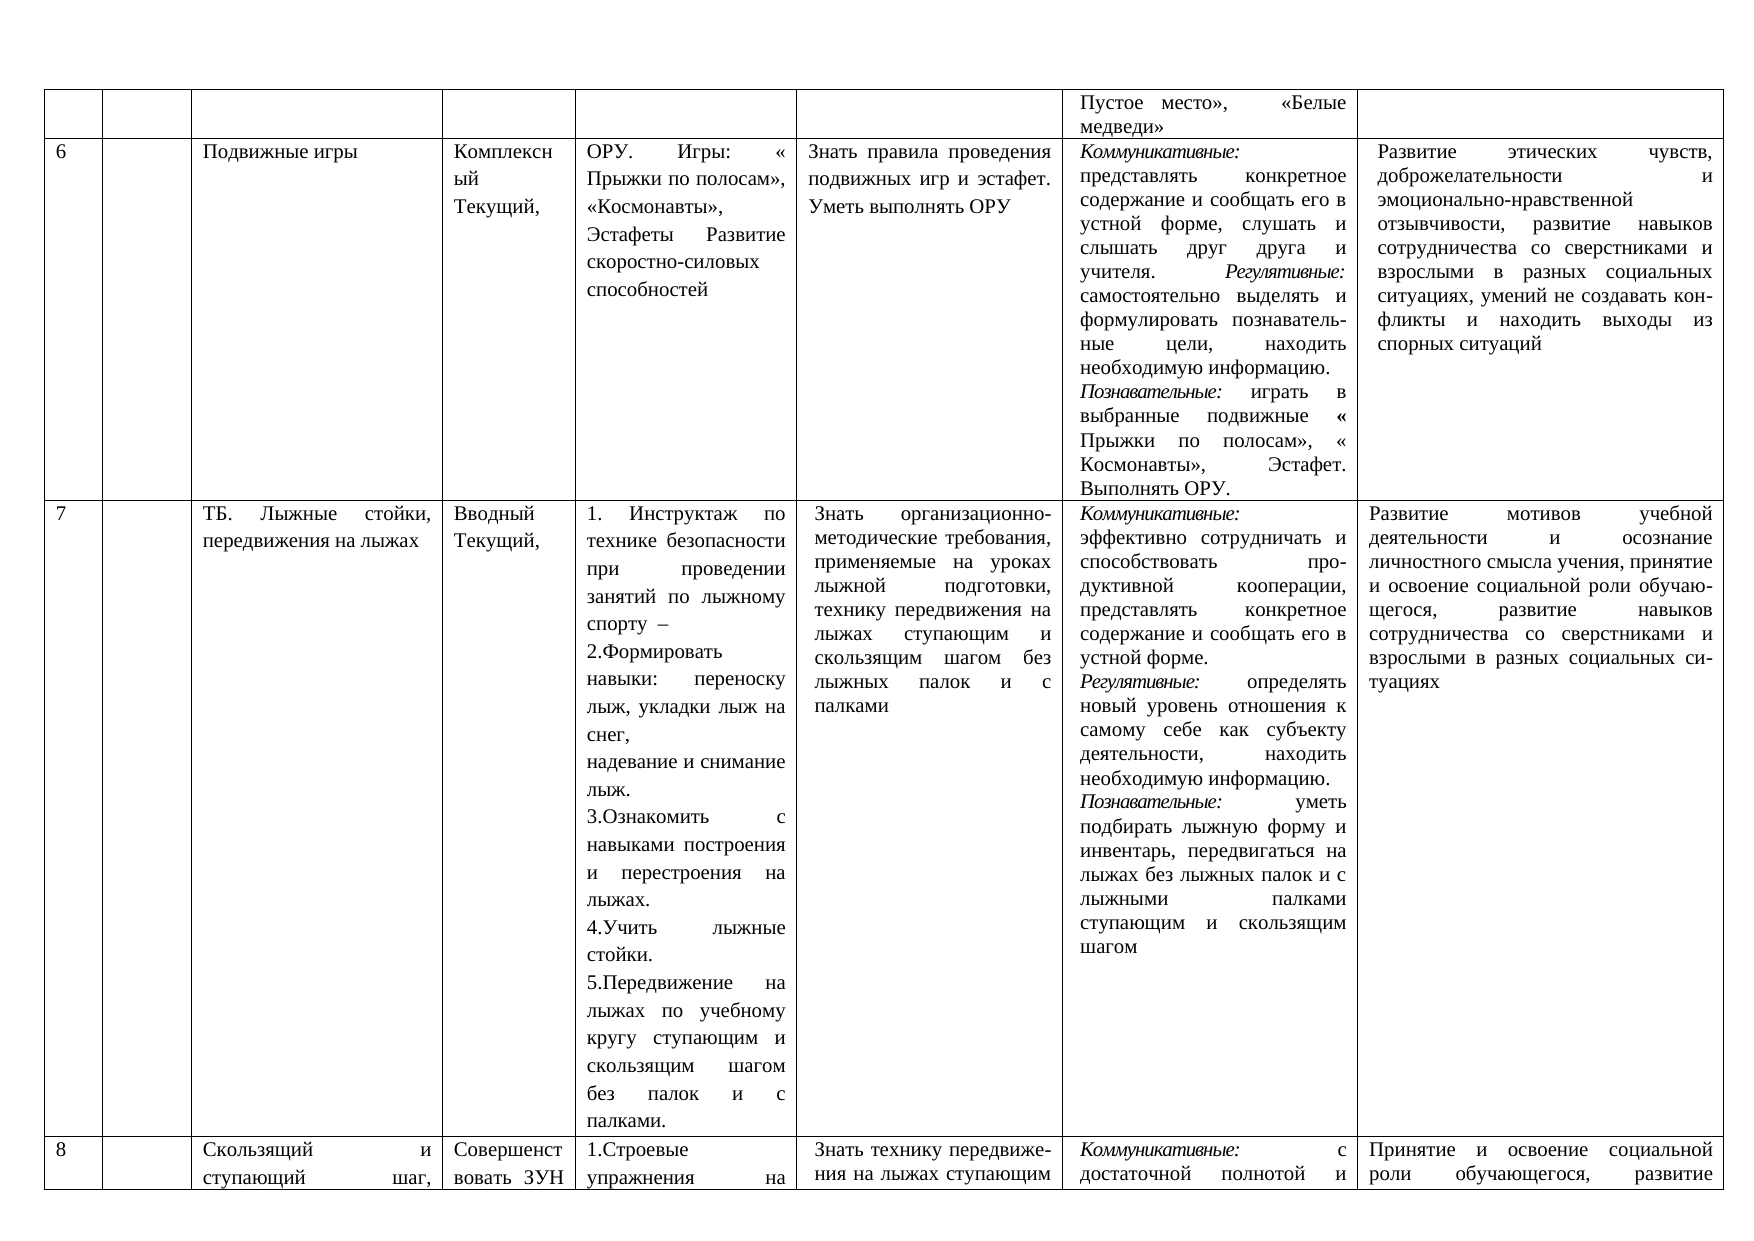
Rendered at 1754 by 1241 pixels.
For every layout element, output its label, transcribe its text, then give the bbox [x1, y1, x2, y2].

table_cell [1358, 90, 1723, 138]
table_cell Вводный Текущий, [443, 501, 575, 1136]
table_cell 7 [45, 501, 102, 1136]
table_cell 5 [45, 90, 102, 138]
table_cell ОРУ. Игры: « Прыжки по полосам», «Космонавты», Эстафеты Развитие скоростно-силовых способностей [576, 139, 796, 500]
table_cell Развитие мотивов учебной деятельности и осознание личностного смысла учения, принятие и освоение социальной роли обучающегося, развитие навыков сотрудничества со сверстниками и взрослыми в разных социальных ситуациях [1358, 501, 1723, 1136]
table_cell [443, 1137, 575, 1189]
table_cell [576, 90, 796, 138]
table_cell [103, 501, 191, 1136]
table_cell ТБ. Лыжные стойки, передвижения на лыжах [192, 501, 442, 1136]
table_cell [103, 90, 191, 138]
table_cell Коммуникативные: эффективно сотрудничать и способствовать продуктивной кооперации, представлять конкретное содержание и сообщать его в устной форме. Регулятивные: определять новый уровень отношения к самому себе как субъекту деятельности, находить необходимую информацию. Познавательные: уметь подбирать лыжную форму и инвентарь, передвигаться на лыжах без лыжных палок и с лыжными палками ступающим и скользящим шагом [1063, 501, 1357, 1136]
table_cell Знать организационно- методические требования, применяемые на уроках лыжной подготовки, технику передвижения на лыжах ступающим и скользящим шагом без лыжных палок и с палками [797, 501, 1062, 1136]
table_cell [797, 90, 1062, 138]
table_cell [192, 90, 442, 138]
table_cell Подвижные игры [192, 139, 442, 500]
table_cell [1063, 1137, 1357, 1189]
table_cell Развитие этических чувств, доброжелательности и эмоционально-нравственной отзывчивости, развитие навыков сотрудничества со сверстниками и взрослыми в разных социальных ситуациях, умений не создавать конфликты и находить выходы из спорных ситуаций [1358, 139, 1723, 500]
table_cell 1. Инструктаж по технике безопасности при проведении занятий по лыжному спорту – 2.Формировать навыки: переноску лыж, укладки лыж на снег, надевание и снимание лыж. 3.Ознакомить с навыками построения и перестроения на лыжах. 4.Учить лыжные стойки. 5.Передвижение на лыжах по учебному кругу ступающим и скользящим шагом без палок и с палками. [576, 501, 796, 1136]
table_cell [1358, 1137, 1723, 1189]
table_cell [103, 139, 191, 500]
table_cell 6 [45, 139, 102, 500]
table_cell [797, 1137, 1062, 1189]
table_cell 8 [45, 1137, 102, 1189]
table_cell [192, 1137, 442, 1189]
table_cell Комплексный Текущий, [443, 139, 575, 500]
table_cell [576, 1137, 796, 1189]
table_cell Знать правила проведения подвижных игр и эстафет. Уметь выполнять ОРУ [797, 139, 1062, 500]
table_cell [103, 1137, 191, 1189]
table_cell Коммуникативные: представлять конкретное содержание и сообщать его в устной форме, слушать и слышать друг друга и учителя. Регулятивные: самостоятельно выделять и формулировать познавательные цели, находить необходимую информацию. Познавательные: играть в выбранные подвижные « Прыжки по полосам», « Космонавты», Эстафет. Выполнять ОРУ. [1063, 139, 1357, 500]
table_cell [443, 90, 575, 138]
